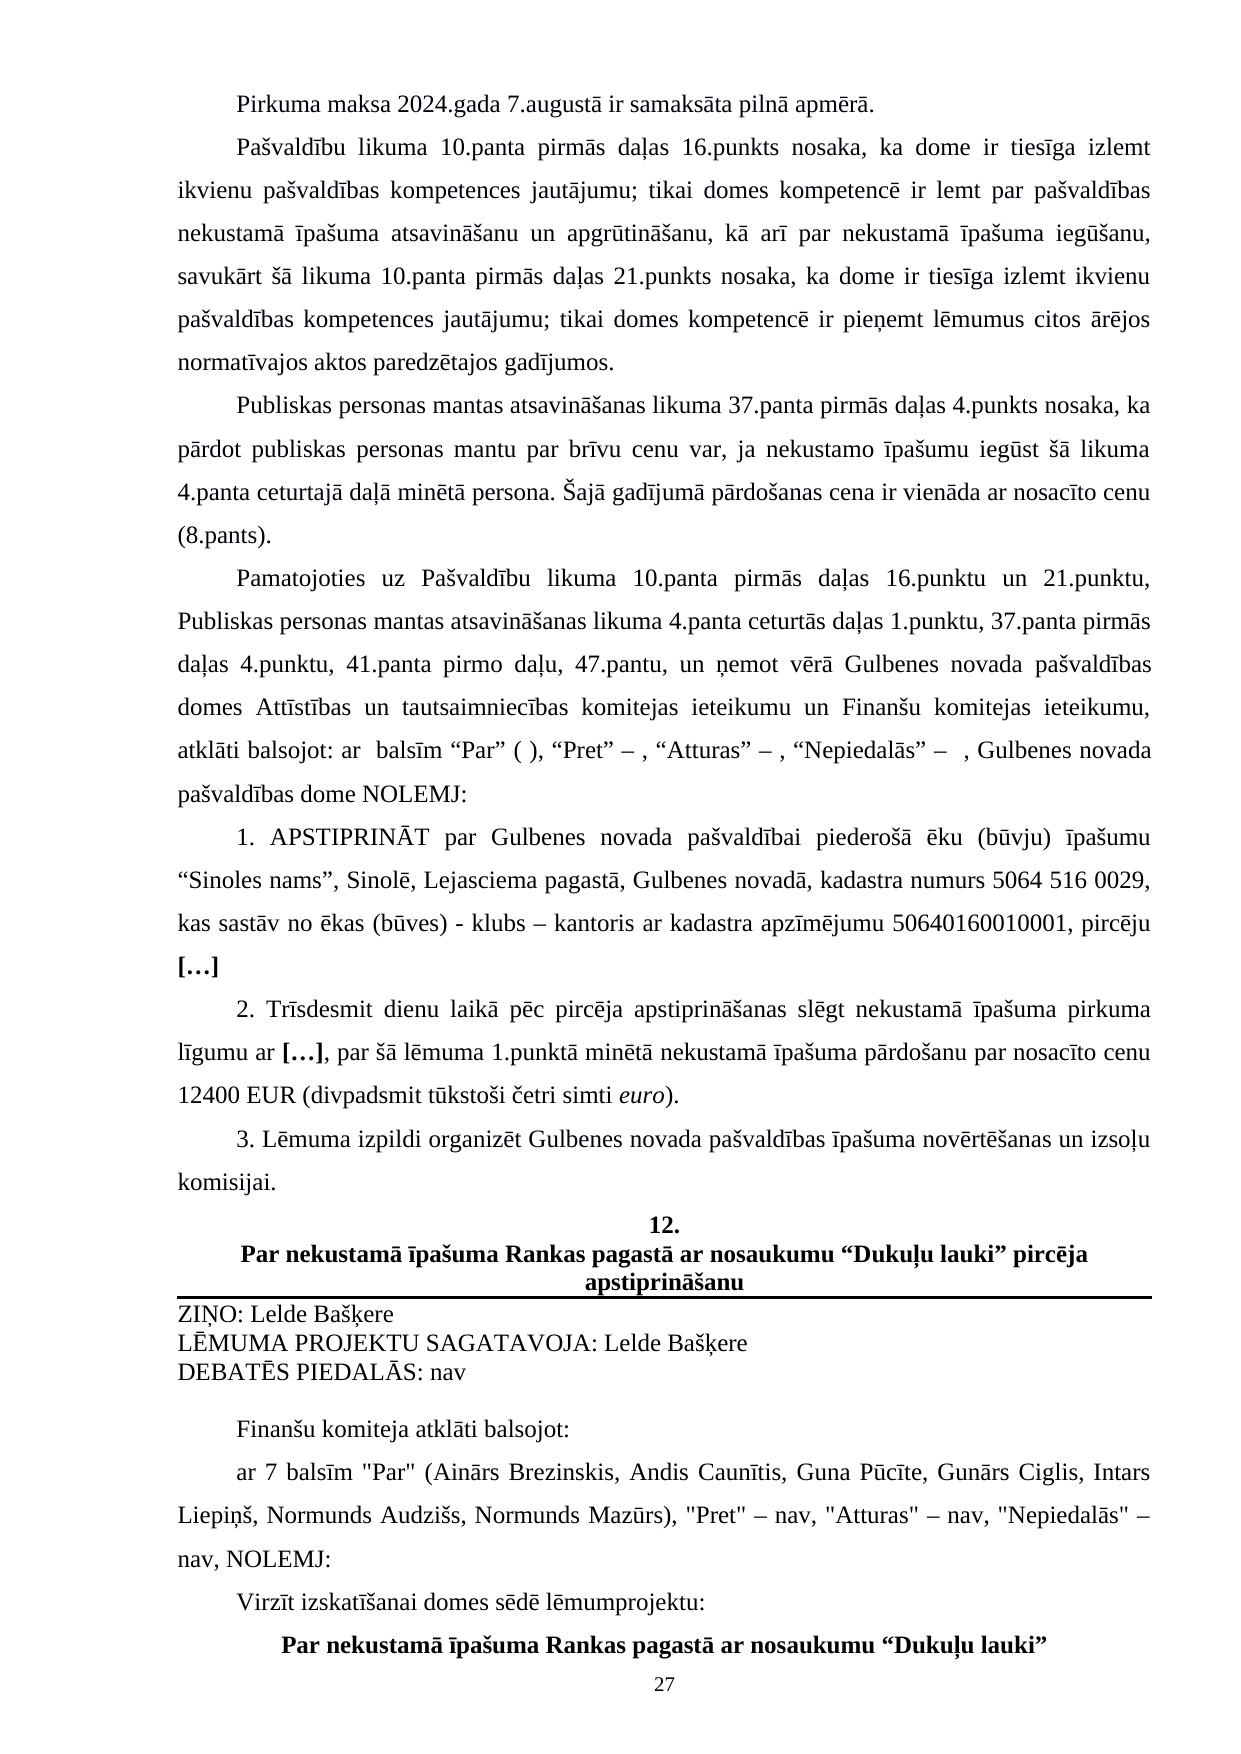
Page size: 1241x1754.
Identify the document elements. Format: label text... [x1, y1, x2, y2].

text Finanšu komiteja atklāti balsojot: [177, 1414, 1152, 1443]
text Pašvaldību likuma 10.panta pirmās daļas 16.punkts nosaka, ka dome ir tiesīga izlemt ikvienu pašvaldības kompetences jautājumu; tikai domes kompetencē ir lemt par pašvaldības nekustamā īpašuma atsavināšanu un apgrūtināšanu, kā arī par nekustamā īpašuma iegūšanu, savukārt šā likuma 10.panta pirmās daļas 21.punkts nosaka, ka dome ir tiesīga izlemt ikvienu pašvaldības kompetences jautājumu; tikai domes kompetencē ir pieņemt lēmumus citos ārējos normatīvajos aktos paredzētajos gadījumos. [177, 132, 1152, 376]
text Virzīt izskatīšanai domes sēdē lēmumprojektu: [177, 1587, 1152, 1616]
text 3. Lēmuma izpildi organizēt Gulbenes novada pašvaldības īpašuma novērtēšanas un izsoļu komisijai. [177, 1124, 1152, 1196]
text DEBATĒS PIEDALĀS: nav [177, 1357, 1152, 1386]
text Pirkuma maksa 2024.gada 7.augustā ir samaksāta pilnā apmērā. [177, 89, 1152, 117]
text 1. APSTIPRINĀT par Gulbenes novada pašvaldībai piederošā ēku (būvju) īpašumu “Sinoles nams”, Sinolē, Lejasciema pagastā, Gulbenes novadā, kadastra numurs 5064 516 0029, kas sastāv no ēkas (būves) - klubs – kantoris ar kadastra apzīmējumu 50640160010001, pircēju […] [177, 822, 1152, 980]
text Publiskas personas mantas atsavināšanas likuma 37.panta pirmās daļas 4.punkts nosaka, ka pārdot publiskas personas mantu par brīvu cenu var, ja nekustamo īpašumu iegūst šā likuma 4.panta ceturtajā daļā minētā persona. Šajā gadījumā pārdošanas cena ir vienāda ar nosacīto cenu (8.pants). [177, 391, 1152, 549]
text Par nekustamā īpašuma Rankas pagastā ar nosaukumu “Dukuļu lauki” pircēja apstiprināšanu [177, 1239, 1152, 1296]
text Pamatojoties uz Pašvaldību likuma 10.panta pirmās daļas 16.punktu un 21.punktu, Publiskas personas mantas atsavināšanas likuma 4.panta ceturtās daļas 1.punktu, 37.panta pirmās daļas 4.punktu, 41.panta pirmo daļu, 47.pantu, un ņemot vērā Gulbenes novada pašvaldības domes Attīstības un tautsaimniecības komitejas ieteikumu un Finanšu komitejas ieteikumu, atklāti balsojot: ar balsīm “Par” ( ), “Pret” – , “Atturas” – , “Nepiedalās” – , Gulbenes novada pašvaldības dome NOLEMJ: [177, 563, 1152, 807]
text Par nekustamā īpašuma Rankas pagastā ar nosaukumu “Dukuļu lauki” [177, 1630, 1152, 1659]
text ar 7 balsīm "Par" (Ainārs Brezinskis, Andis Caunītis, Guna Pūcīte, Gunārs Ciglis, Intars Liepiņš, Normunds Audzišs, Normunds Mazūrs), "Pret" – nav, "Atturas" – nav, "Nepiedalās" – nav, NOLEMJ: [177, 1457, 1152, 1572]
text 12. [177, 1210, 1152, 1239]
text LĒMUMA PROJEKTU SAGATAVOJA: Lelde Bašķere [177, 1328, 1152, 1357]
text 2. Trīsdesmit dienu laikā pēc pircēja apstiprināšanas slēgt nekustamā īpašuma pirkuma līgumu ar […], par šā lēmuma 1.punktā minētā nekustamā īpašuma pārdošanu par nosacīto cenu 12400 EUR (divpadsmit tūkstoši četri simti euro). [177, 994, 1152, 1109]
text ZIŅO: Lelde Bašķere [177, 1299, 1152, 1328]
